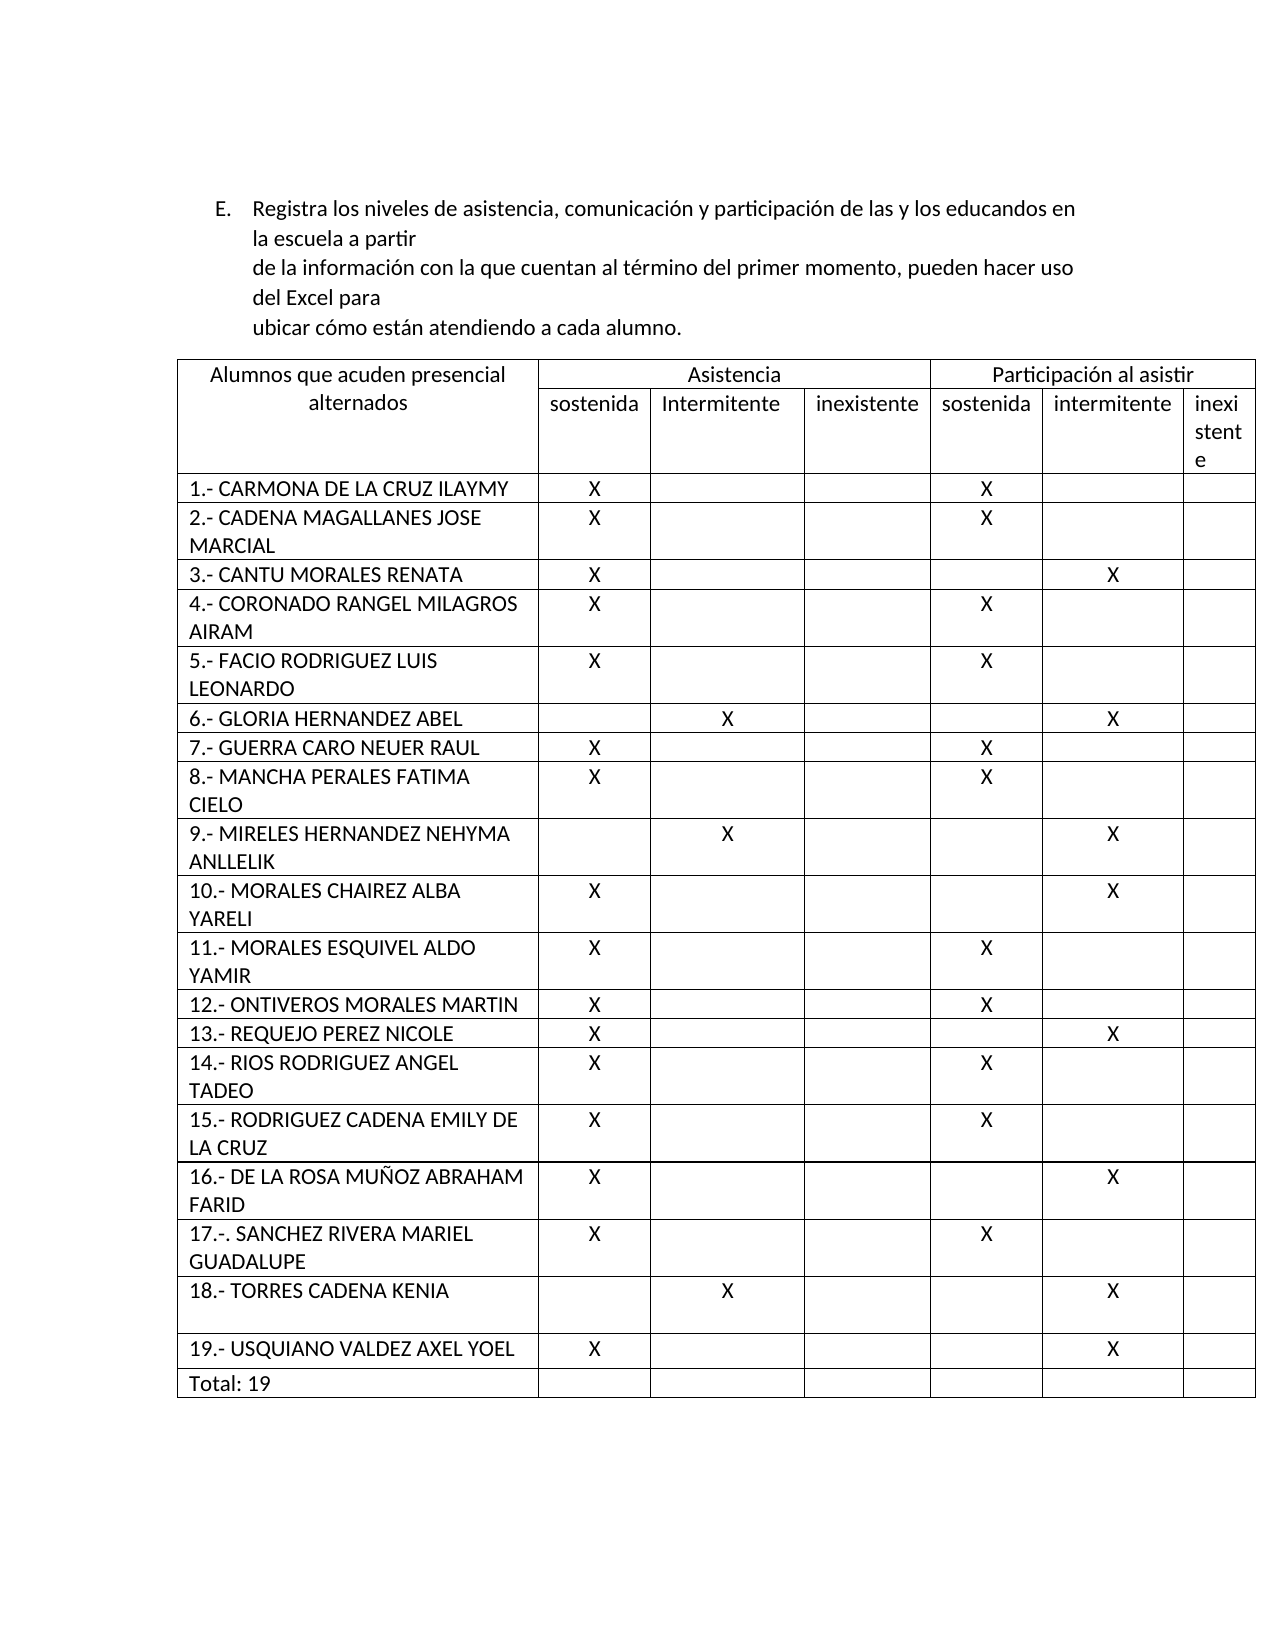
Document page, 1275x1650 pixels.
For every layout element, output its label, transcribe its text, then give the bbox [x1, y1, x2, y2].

table_cell intermitente [1043, 389, 1183, 473]
table_cell [1184, 733, 1255, 761]
table_cell 7.- GUERRA CARO NEUER RAUL [178, 733, 538, 761]
table_cell [1043, 733, 1183, 761]
table_cell X [931, 647, 1042, 703]
table_cell X [931, 762, 1042, 818]
table_cell [651, 1048, 804, 1104]
table_cell [805, 733, 930, 761]
table_cell [805, 1369, 930, 1397]
table_cell [805, 474, 930, 502]
table_cell X [931, 1105, 1042, 1161]
table_cell X [539, 1048, 650, 1104]
table_cell X [1043, 1277, 1183, 1333]
list ubicar cómo están atendiendo a cada alumno. [252, 313, 1098, 341]
table_cell [1184, 1220, 1255, 1276]
table_cell [1043, 933, 1183, 989]
table_cell [1184, 1019, 1255, 1047]
table_cell [805, 933, 930, 989]
table_cell [1184, 876, 1255, 932]
table_cell X [1043, 1019, 1183, 1047]
table_cell [1184, 590, 1255, 646]
table_cell [651, 1163, 804, 1218]
table_cell [1043, 762, 1183, 818]
table_cell X [1043, 704, 1183, 732]
table_cell X [539, 1163, 650, 1218]
table_cell [805, 1334, 930, 1368]
table_cell [1043, 1105, 1183, 1161]
table_cell X [539, 560, 650, 588]
table_cell X [539, 474, 650, 502]
table_cell [651, 933, 804, 989]
table_cell [931, 560, 1042, 588]
table_cell [805, 1048, 930, 1104]
table_cell X [539, 933, 650, 989]
table_cell 19.- USQUIANO VALDEZ AXEL YOEL [178, 1334, 538, 1368]
table_cell X [931, 474, 1042, 502]
table_cell X [931, 590, 1042, 646]
table_cell [1184, 647, 1255, 703]
table_cell [1184, 1334, 1255, 1368]
table_cell 14.- RIOS RODRIGUEZ ANGEL TADEO [178, 1048, 538, 1104]
table_cell [805, 876, 930, 932]
table_cell [1043, 503, 1183, 559]
table_cell [805, 762, 930, 818]
table_cell [1184, 474, 1255, 502]
table_cell [805, 1277, 930, 1333]
table_cell [1184, 1105, 1255, 1161]
table_cell X [539, 990, 650, 1018]
table_cell X [539, 762, 650, 818]
table_cell 2.- CADENA MAGALLANES JOSE MARCIAL [178, 503, 538, 559]
table_cell [931, 876, 1042, 932]
list Registra los niveles de asistencia, comunicación y participación de las y los educandos en la escuela a partir [215, 194, 1098, 252]
table_cell [651, 733, 804, 761]
table_cell [1184, 1277, 1255, 1333]
table_cell [805, 503, 930, 559]
table_cell 12.- ONTIVEROS MORALES MARTIN [178, 990, 538, 1018]
table_header Participación al asistir [931, 360, 1255, 388]
table_cell [1043, 1048, 1183, 1104]
list de la información con la que cuentan al término del primer momento, pueden hacer uso del Excel para [252, 253, 1098, 311]
table_cell 15.- RODRIGUEZ CADENA EMILY DE LA CRUZ [178, 1105, 538, 1161]
table_cell [1184, 704, 1255, 732]
table_cell sostenida [931, 389, 1042, 473]
table_cell X [931, 1220, 1042, 1276]
table_cell X [539, 1334, 650, 1368]
table_cell [651, 647, 804, 703]
table_cell 11.- MORALES ESQUIVEL ALDO YAMIR [178, 933, 538, 989]
table_cell [931, 1277, 1042, 1333]
table_cell X [1043, 1334, 1183, 1368]
table_cell [1184, 762, 1255, 818]
table_cell [1184, 933, 1255, 989]
table_cell X [651, 1277, 804, 1333]
table_cell X [539, 1105, 650, 1161]
table_cell inexistente [805, 389, 930, 473]
table_cell [931, 1369, 1042, 1397]
table_cell X [539, 1019, 650, 1047]
table_cell 16.- DE LA ROSA MUÑOZ ABRAHAM FARID [178, 1163, 538, 1218]
table_cell [651, 1334, 804, 1368]
table_cell 13.- REQUEJO PEREZ NICOLE [178, 1019, 538, 1047]
table_cell X [539, 503, 650, 559]
table_cell [931, 704, 1042, 732]
table_cell [1184, 560, 1255, 588]
table_cell [931, 1334, 1042, 1368]
table_cell X [1043, 876, 1183, 932]
table_cell 5.- FACIO RODRIGUEZ LUIS LEONARDO [178, 647, 538, 703]
table_cell X [1043, 819, 1183, 875]
table_cell 3.- CANTU MORALES RENATA [178, 560, 538, 588]
table_cell [539, 1369, 650, 1397]
table_cell [805, 1019, 930, 1047]
table_cell [651, 1369, 804, 1397]
table_cell Intermitente [651, 389, 804, 473]
table_cell [539, 819, 650, 875]
table_cell [931, 1019, 1042, 1047]
table_cell [1184, 503, 1255, 559]
table_cell [805, 1163, 930, 1218]
table_cell [651, 876, 804, 932]
table_cell 4.- CORONADO RANGEL MILAGROS AIRAM [178, 590, 538, 646]
table_cell [651, 990, 804, 1018]
table_cell [1184, 1369, 1255, 1397]
table_cell 6.- GLORIA HERNANDEZ ABEL [178, 704, 538, 732]
table_cell [651, 1019, 804, 1047]
table_cell inexistente [1184, 389, 1255, 473]
table_cell [1043, 474, 1183, 502]
table_cell X [539, 876, 650, 932]
table_cell [539, 704, 650, 732]
table_cell [1184, 990, 1255, 1018]
table_cell [651, 503, 804, 559]
table_cell [931, 1163, 1042, 1218]
table_cell [805, 560, 930, 588]
table_cell [1043, 590, 1183, 646]
table_cell 18.- TORRES CADENA KENIA [178, 1277, 538, 1333]
table_cell [539, 1277, 650, 1333]
table_cell [805, 1220, 930, 1276]
table_cell [1184, 1163, 1255, 1218]
table_cell X [1043, 1163, 1183, 1218]
table_header Asistencia [539, 360, 930, 388]
table_cell [805, 590, 930, 646]
table_cell X [1043, 560, 1183, 588]
table_cell [805, 1105, 930, 1161]
table_cell [1043, 990, 1183, 1018]
table_cell X [931, 990, 1042, 1018]
table_cell X [931, 933, 1042, 989]
table_cell [805, 704, 930, 732]
table_cell [805, 990, 930, 1018]
table_cell [651, 560, 804, 588]
table_cell X [931, 503, 1042, 559]
table_cell [651, 1105, 804, 1161]
table_cell 17.-. SANCHEZ RIVERA MARIEL GUADALUPE [178, 1220, 538, 1276]
table_cell [1184, 819, 1255, 875]
table_cell [651, 590, 804, 646]
table_cell X [539, 647, 650, 703]
table_cell [805, 819, 930, 875]
table_cell [1043, 1369, 1183, 1397]
table_cell X [931, 733, 1042, 761]
table_cell [1043, 647, 1183, 703]
table_cell 10.- MORALES CHAIREZ ALBA YARELI [178, 876, 538, 932]
table_cell [651, 474, 804, 502]
table_cell X [539, 590, 650, 646]
table_cell Total: 19 [178, 1369, 538, 1397]
table_cell X [931, 1048, 1042, 1104]
table_cell X [539, 1220, 650, 1276]
table_cell [651, 762, 804, 818]
table_cell sostenida [539, 389, 650, 473]
table_cell [1184, 1048, 1255, 1104]
table_header Alumnos que acuden presencial alternados [178, 360, 538, 473]
table_cell [1043, 1220, 1183, 1276]
table_cell 8.- MANCHA PERALES FATIMA CIELO [178, 762, 538, 818]
table_cell 1.- CARMONA DE LA CRUZ ILAYMY [178, 474, 538, 502]
table_cell X [539, 733, 650, 761]
table_cell X [651, 704, 804, 732]
table_cell [805, 647, 930, 703]
table_cell [651, 1220, 804, 1276]
table_cell X [651, 819, 804, 875]
table_cell 9.- MIRELES HERNANDEZ NEHYMA ANLLELIK [178, 819, 538, 875]
table_cell [931, 819, 1042, 875]
